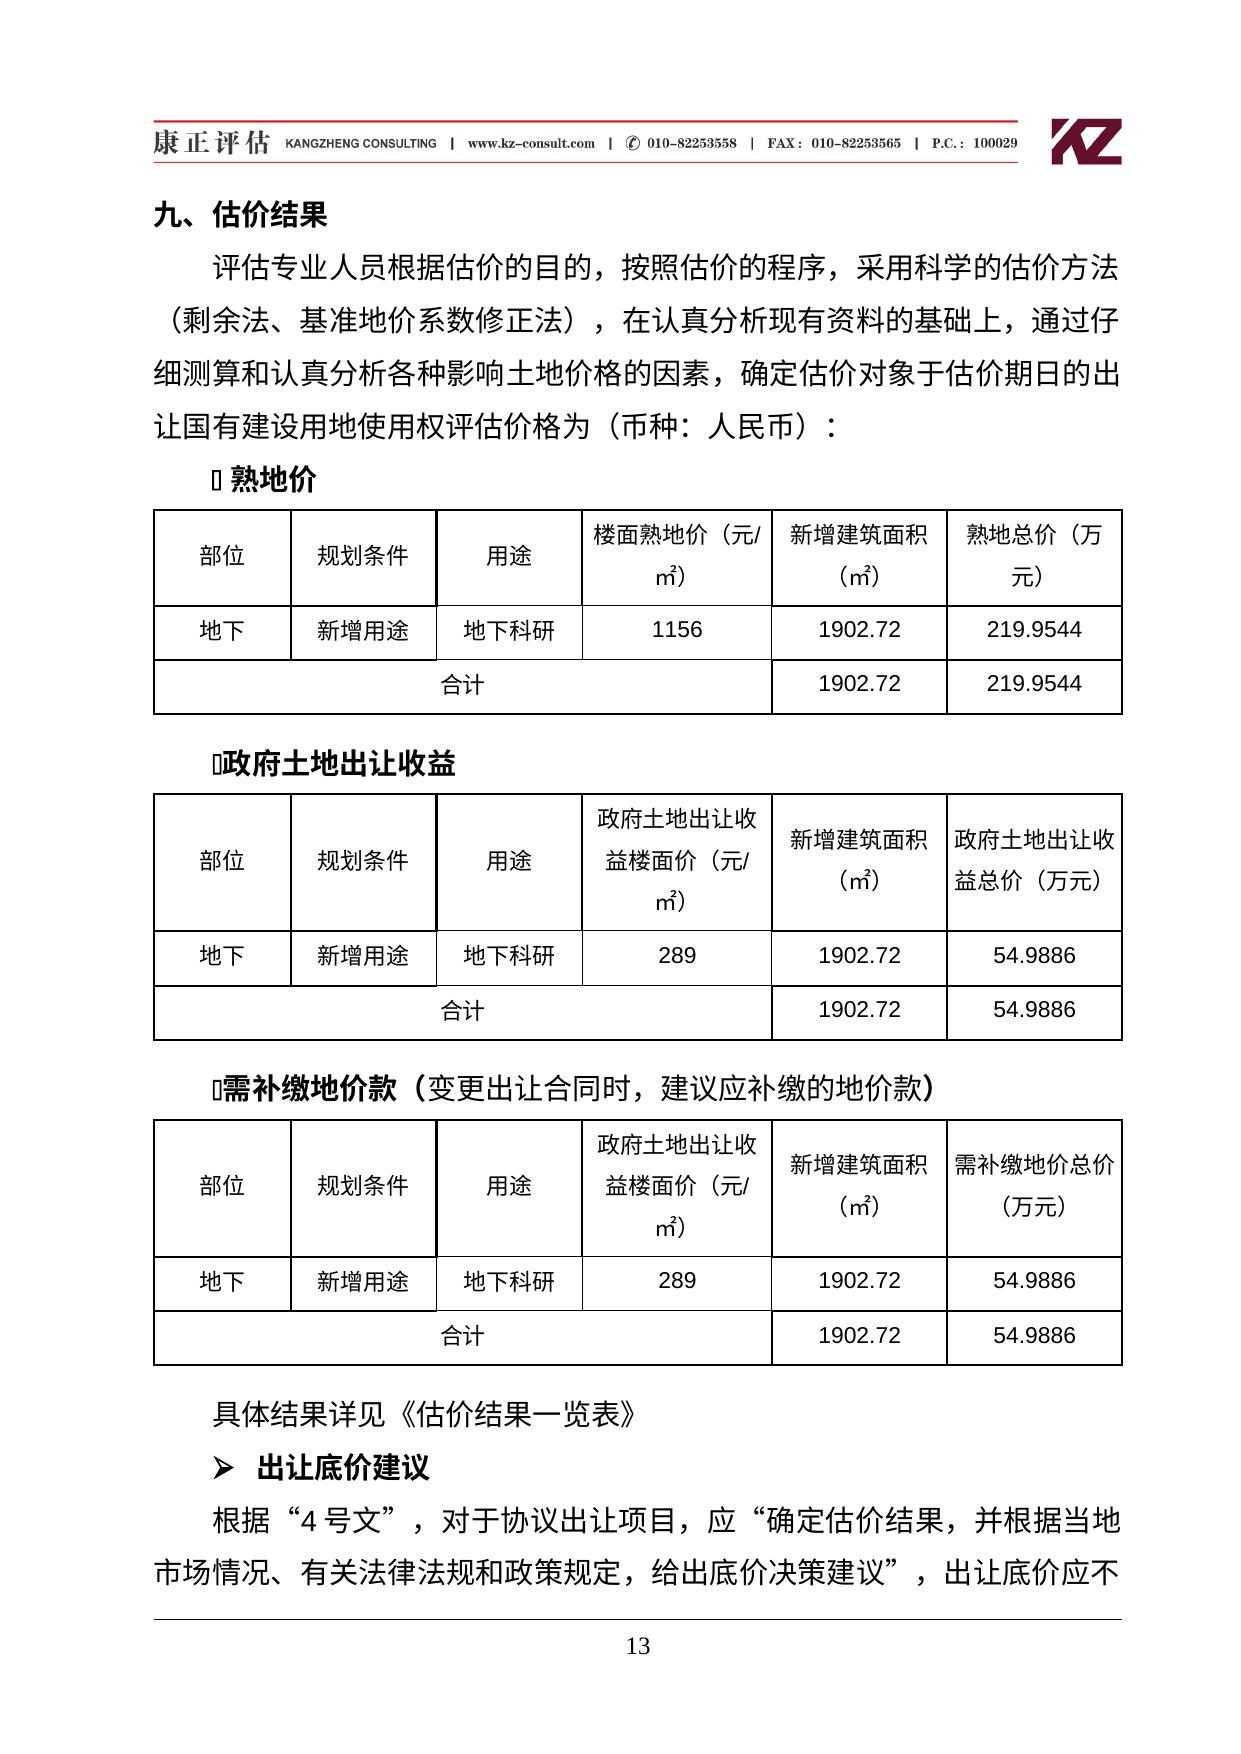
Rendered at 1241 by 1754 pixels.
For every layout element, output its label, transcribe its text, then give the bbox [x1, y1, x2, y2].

table_header 用途 [438, 1121, 581, 1256]
table_cell 1902.72 [772, 607, 946, 659]
text 熟地价 [153, 456, 1122, 498]
table_cell 54.9886 [948, 987, 1121, 1039]
table_header 部位 [155, 1121, 290, 1256]
text 需补缴地价款（变更出让合同时，建议应补缴的地价款） [153, 1066, 1122, 1108]
text 九、估价结果 [153, 192, 1122, 234]
table_cell 地下科研 [437, 931, 582, 984]
table_cell 219.9544 [948, 607, 1121, 659]
table_header 用途 [438, 511, 581, 604]
table_header 规划条件 [292, 511, 435, 604]
table_cell 地下 [155, 932, 290, 984]
text 政府土地出让收益 [153, 740, 1122, 782]
table_cell 289 [583, 1257, 771, 1310]
table_header 政府土地出让收益楼面价（元/㎡） [583, 795, 771, 930]
table_header 新增建筑面积（㎡） [773, 511, 946, 604]
table_cell 54.9886 [948, 1312, 1121, 1364]
table_cell 地下科研 [437, 606, 582, 659]
list 出让底价建议 [212, 1444, 1122, 1487]
table_cell 1902.72 [772, 1258, 946, 1310]
table_header 政府土地出让收益总价（万元） [948, 795, 1121, 930]
table_cell 合计 [155, 660, 771, 713]
table_cell 地下 [155, 1258, 290, 1310]
table_cell 54.9886 [948, 1258, 1121, 1310]
table_header 新增建筑面积（㎡） [773, 795, 946, 930]
text 根据“4号文”，对于协议出让项目，应“确定估价结果，并根据当地市场情况、有关法律法规和政策规定，给出底价决策建议”，出让底价应不低于协议出让最低价。 [153, 1497, 1122, 1592]
table_header 部位 [155, 511, 290, 604]
table_cell 1156 [583, 606, 771, 659]
table_header 熟地总价（万元） [948, 511, 1121, 604]
table_cell 1902.72 [773, 1312, 946, 1364]
table_cell 新增用途 [292, 1258, 436, 1310]
table_cell 289 [583, 931, 771, 984]
table_header 规划条件 [292, 795, 435, 930]
picture [153, 118, 1122, 165]
table_header 需补缴地价总价（万元） [948, 1121, 1121, 1256]
text 评估专业人员根据估价的目的，按照估价的程序，采用科学的估价方法（剩余法、基准地价系数修正法），在认真分析现有资料的基础上，通过仔细测算和认真分析各种影响土地价格的因素，确定估价对象于估价期日的出让国有建设用地使用权评估价格为（币种：人民币）： [153, 245, 1122, 446]
table_header 部位 [155, 795, 290, 930]
table_header 规划条件 [292, 1121, 435, 1256]
table_cell 合计 [155, 986, 771, 1039]
table_header 用途 [438, 795, 581, 930]
table_cell 地下科研 [437, 1257, 582, 1310]
table_cell 219.9544 [948, 661, 1121, 713]
table_cell 地下 [155, 607, 290, 659]
table_header 新增建筑面积（㎡） [773, 1121, 946, 1256]
table_cell 1902.72 [773, 987, 946, 1039]
table_cell 1902.72 [772, 932, 946, 984]
table_cell 合计 [155, 1311, 771, 1364]
table_cell 新增用途 [292, 607, 436, 659]
text 具体结果详见《估价结果一览表》 [153, 1391, 1122, 1434]
table_cell 1902.72 [773, 661, 946, 713]
table_cell 新增用途 [292, 932, 436, 984]
table_header 楼面熟地价（元/㎡） [583, 511, 771, 604]
table_cell 54.9886 [948, 932, 1121, 984]
table_header 政府土地出让收益楼面价（元/㎡） [583, 1121, 771, 1256]
